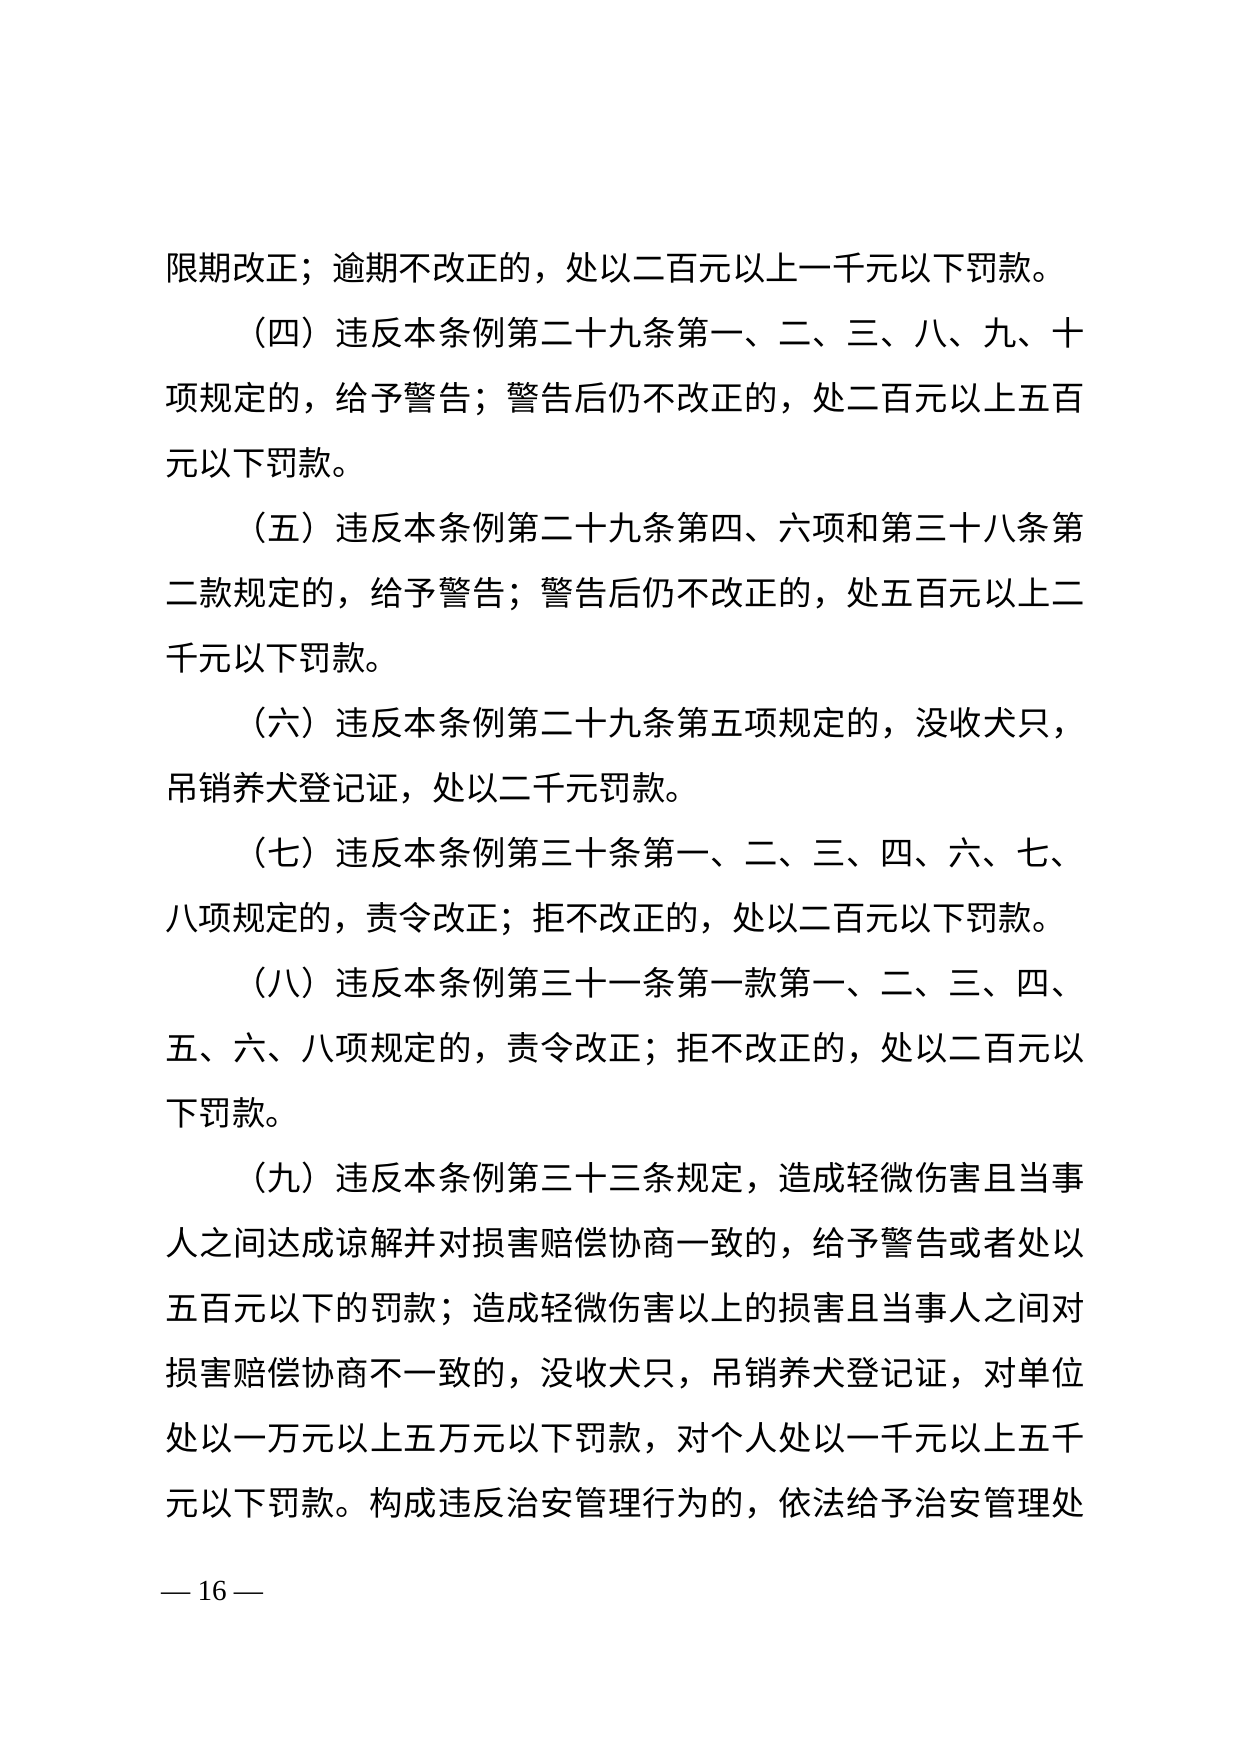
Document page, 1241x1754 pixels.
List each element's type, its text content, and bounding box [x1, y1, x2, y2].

text （五）违反本条例第二十九条第四、六项和第三十八条第二款规定的，给予警告；警告后仍不改正的，处五百元以上二千元以下罚款。 [165, 493, 1087, 688]
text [165, 1143, 1087, 1533]
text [165, 233, 1087, 298]
text （六）违反本条例第二十九条第五项规定的，没收犬只，吊销养犬登记证，处以二千元罚款。 [165, 688, 1087, 818]
text （四）违反本条例第二十九条第一、二、三、八、九、十项规定的，给予警告；警告后仍不改正的，处二百元以上五百元以下罚款。 [165, 298, 1087, 493]
text （七）违反本条例第三十条第一、二、三、四、六、七、八项规定的，责令改正；拒不改正的，处以二百元以下罚款。 [165, 818, 1087, 948]
text （八）违反本条例第三十一条第一款第一、二、三、四、五、六、八项规定的，责令改正；拒不改正的，处以二百元以下罚款。 [165, 948, 1087, 1143]
